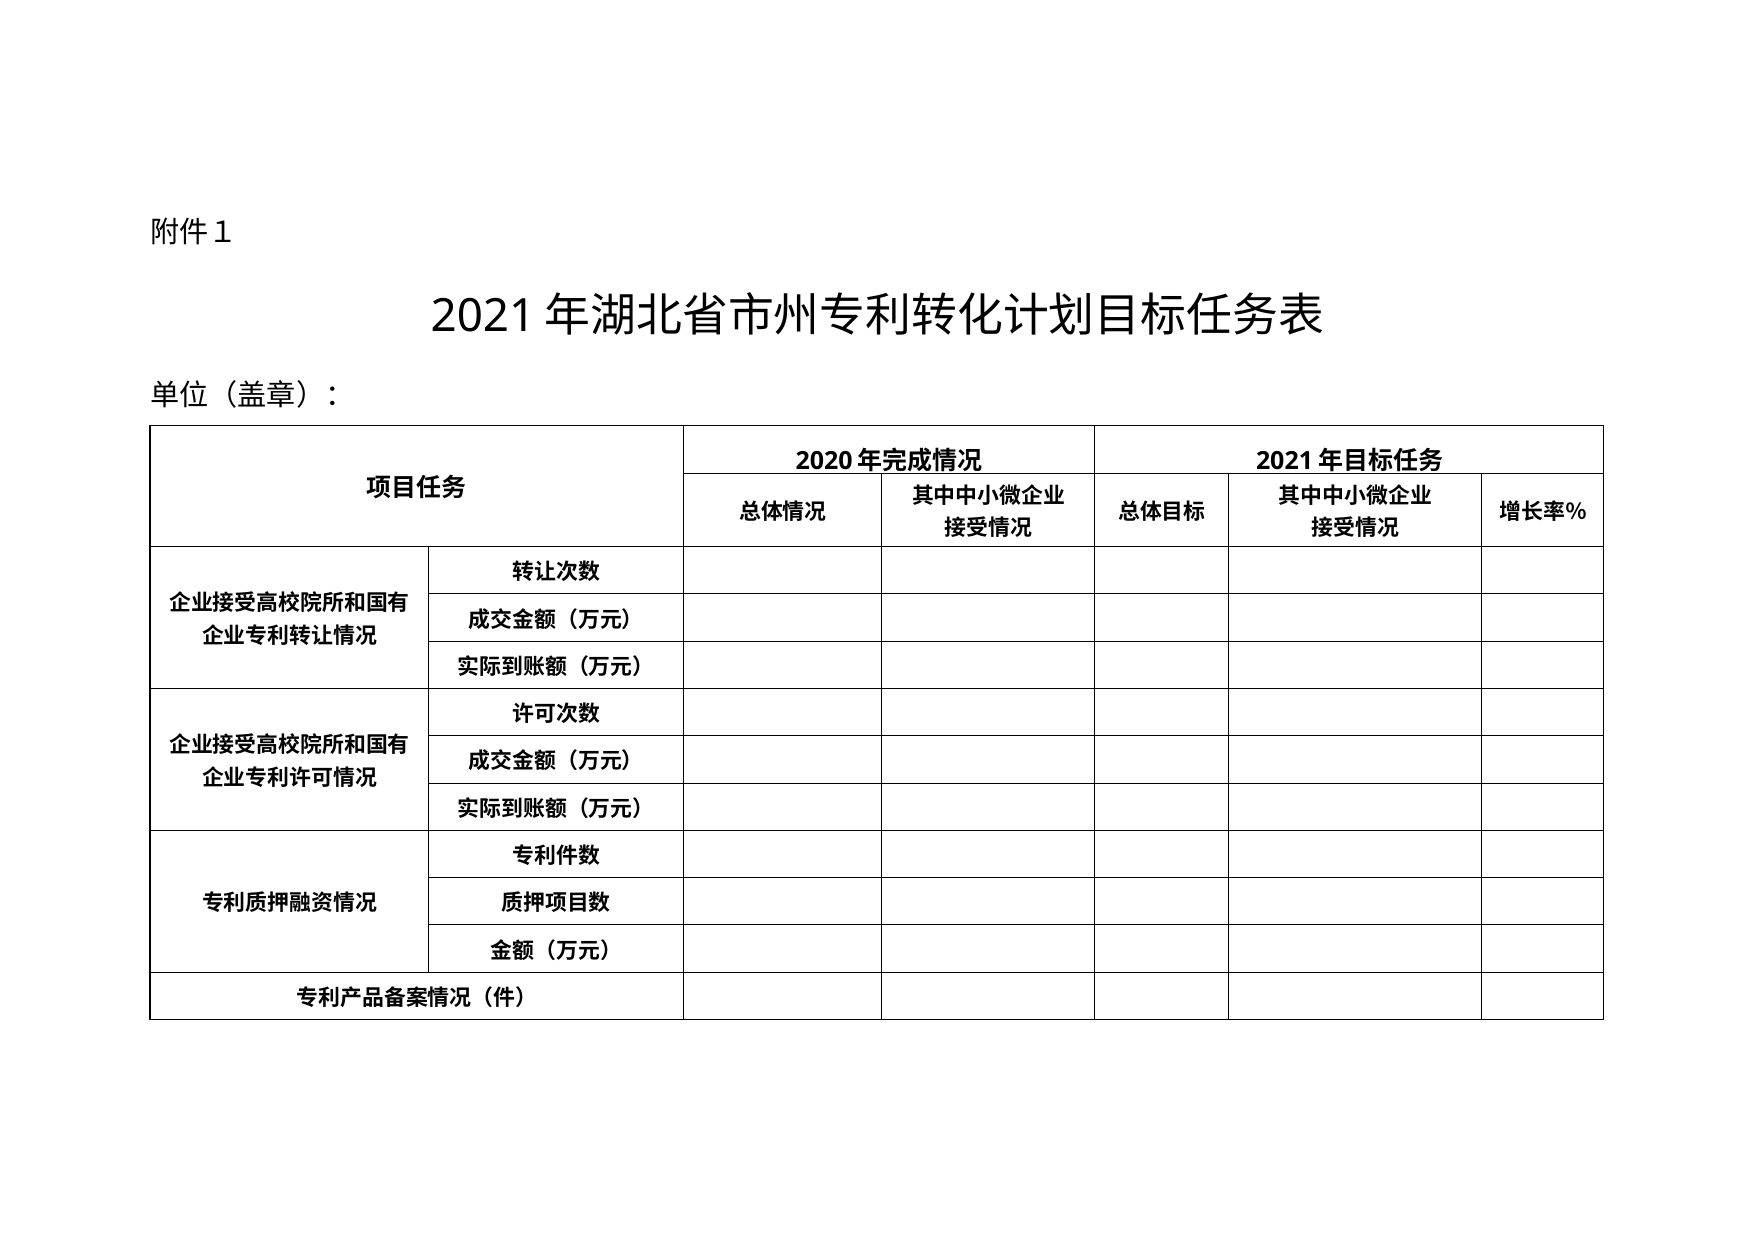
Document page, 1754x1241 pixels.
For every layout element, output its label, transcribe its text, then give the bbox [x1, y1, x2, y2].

table_cell 总体目标 [1095, 474, 1228, 546]
table_cell [684, 925, 881, 972]
table_cell [1229, 784, 1481, 830]
table_cell [882, 973, 1094, 1019]
table_cell 成交金额（万元） [429, 736, 683, 782]
table_cell 许可次数 [429, 689, 683, 735]
text 单位（盖章）： [150, 360, 1604, 425]
table_cell [1095, 642, 1228, 688]
table_cell [684, 642, 881, 688]
table_cell [1482, 973, 1603, 1019]
table_cell [1482, 689, 1603, 735]
table_cell [882, 878, 1094, 924]
table_cell [1229, 689, 1481, 735]
table_cell [684, 689, 881, 735]
table_cell [1095, 689, 1228, 735]
table_cell [1482, 878, 1603, 924]
table_cell [1482, 925, 1603, 972]
table_cell [684, 594, 881, 641]
table_cell 专利产品备案情况（件） [151, 973, 683, 1019]
table_cell [1095, 973, 1228, 1019]
table_cell 专利质押融资情况 [151, 831, 428, 972]
table_cell [1095, 925, 1228, 972]
table_cell [882, 642, 1094, 688]
table_cell 实际到账额（万元） [429, 642, 683, 688]
table_cell 金额（万元） [429, 925, 683, 972]
table_cell [1229, 736, 1481, 782]
table_cell 实际到账额（万元） [429, 784, 683, 830]
text 附件１ [150, 198, 1604, 263]
table_cell [1482, 784, 1603, 830]
table_cell 总体情况 [684, 474, 881, 546]
table_cell [684, 736, 881, 782]
table_cell 成交金额（万元） [429, 594, 683, 641]
table_cell [684, 547, 881, 593]
table_cell [684, 973, 881, 1019]
table_cell [882, 689, 1094, 735]
table_cell [882, 925, 1094, 972]
text 2021年湖北省市州专利转化计划目标任务表 [150, 263, 1604, 360]
table_cell [1482, 547, 1603, 593]
table_cell 转让次数 [429, 547, 683, 593]
table_cell [1482, 642, 1603, 688]
table_cell [882, 736, 1094, 782]
table_cell [882, 547, 1094, 593]
table_cell [1229, 973, 1481, 1019]
table_header 项目任务 [151, 426, 683, 546]
table_cell [882, 784, 1094, 830]
table_cell [882, 594, 1094, 641]
table_cell [1482, 594, 1603, 641]
table_cell [1482, 736, 1603, 782]
table_cell [684, 831, 881, 877]
table_cell [1095, 784, 1228, 830]
table_cell [1095, 878, 1228, 924]
table_cell [1095, 736, 1228, 782]
table_cell 其中中小微企业 接受情况 [1229, 474, 1481, 546]
table_cell 企业接受高校院所和国有企业专利转让情况 [151, 547, 428, 688]
table_header 2020年完成情况 [684, 426, 1094, 472]
table_cell [1229, 878, 1481, 924]
table_cell [1229, 925, 1481, 972]
table_cell [1229, 594, 1481, 641]
table_cell [1229, 642, 1481, 688]
table_cell [1482, 831, 1603, 877]
table_cell [1095, 547, 1228, 593]
table_cell 专利件数 [429, 831, 683, 877]
table_cell [1095, 831, 1228, 877]
table_cell 质押项目数 [429, 878, 683, 924]
table_cell [1229, 547, 1481, 593]
table_header 2021年目标任务 [1095, 426, 1603, 472]
table_cell [1229, 831, 1481, 877]
table_cell 企业接受高校院所和国有企业专利许可情况 [151, 689, 428, 830]
table_cell [684, 784, 881, 830]
table_cell [882, 831, 1094, 877]
table_cell 增长率％ [1482, 474, 1603, 546]
table_cell 其中中小微企业 接受情况 [882, 474, 1094, 546]
table_cell [684, 878, 881, 924]
table_cell [1095, 594, 1228, 641]
